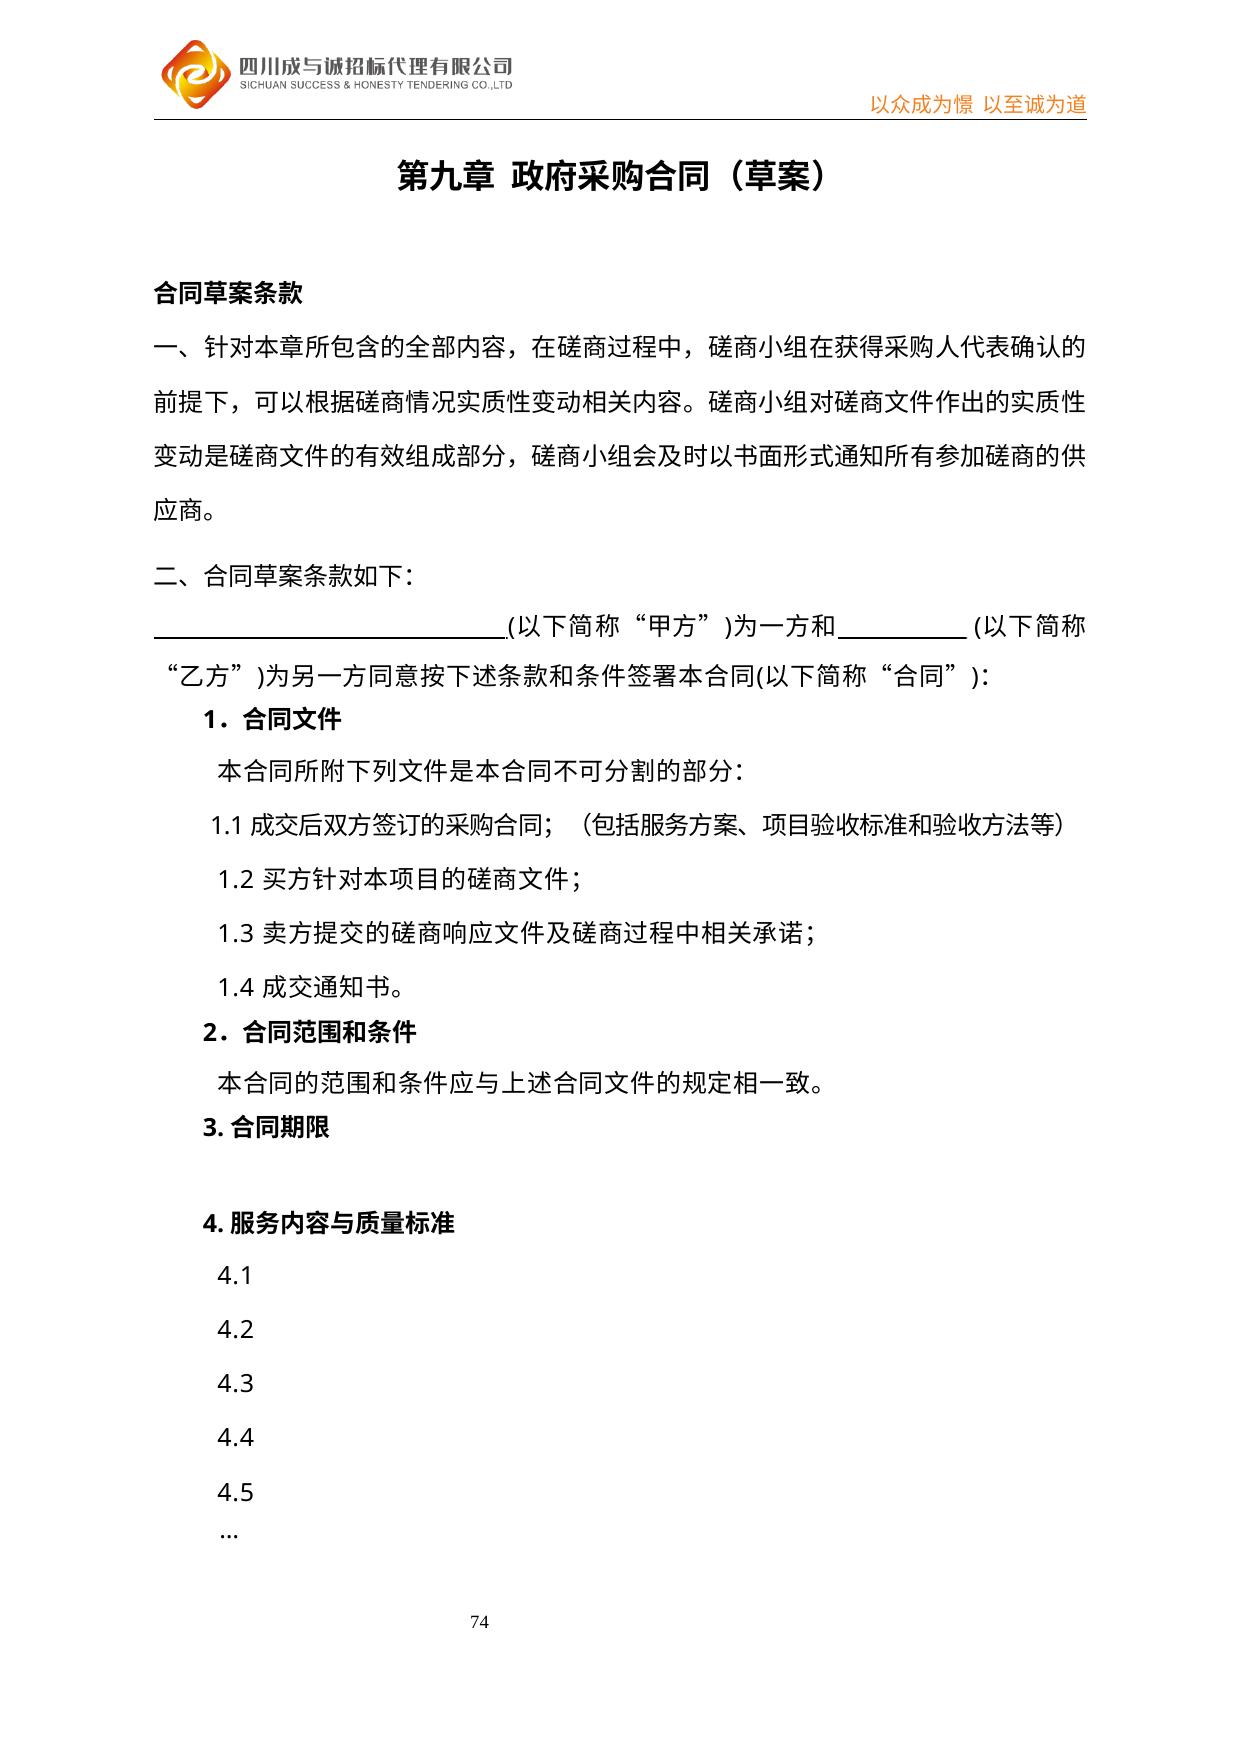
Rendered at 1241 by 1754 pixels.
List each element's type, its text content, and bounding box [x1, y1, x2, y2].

text 1.3 卖方提交的磋商响应文件及磋商过程中相关承诺； [153, 899, 1087, 953]
subtitle 2．合同范围和条件 [153, 1008, 1087, 1049]
text (以下简称“甲方”)为一方和 (以下简称“乙方”)为另一方同意按下述条款和条件签署本合同(以下简称“合同”)： [153, 595, 1087, 695]
text 1.2 买方针对本项目的磋商文件； [153, 845, 1087, 899]
text 1.4 成交通知书。 [153, 953, 1087, 1008]
subtitle 第九章 政府采购合同（草案） [153, 150, 1087, 198]
text … [153, 1512, 1087, 1546]
text 合同草案条款 [153, 273, 1087, 309]
text 4.5 [153, 1458, 1087, 1512]
text 4.1 [153, 1241, 1087, 1295]
text 4.3 [153, 1349, 1087, 1403]
text 本合同的范围和条件应与上述合同文件的规定相一致。 [153, 1049, 1087, 1103]
subtitle 4. 服务内容与质量标准 [153, 1199, 1087, 1241]
text 4.4 [153, 1403, 1087, 1458]
subtitle 1．合同文件 [153, 695, 1087, 737]
picture [152, 32, 517, 111]
subtitle 3. 合同期限 [153, 1103, 1087, 1145]
text 本合同所附下列文件是本合同不可分割的部分： [153, 737, 1087, 791]
text 4.2 [153, 1295, 1087, 1349]
text 二、合同草案条款如下： [153, 545, 1087, 595]
text 一、针对本章所包含的全部内容，在磋商过程中，磋商小组在获得采购人代表确认的前提下，可以根据磋商情况实质性变动相关内容。磋商小组对磋商文件作出的实质性变动是磋商文件的有效组成部分，磋商小组会及时以书面形式通知所有参加磋商的供应商。 [153, 328, 1087, 527]
text 1.1 成交后双方签订的采购合同；（包括服务方案、项目验收标准和验收方法等） [153, 791, 1087, 845]
